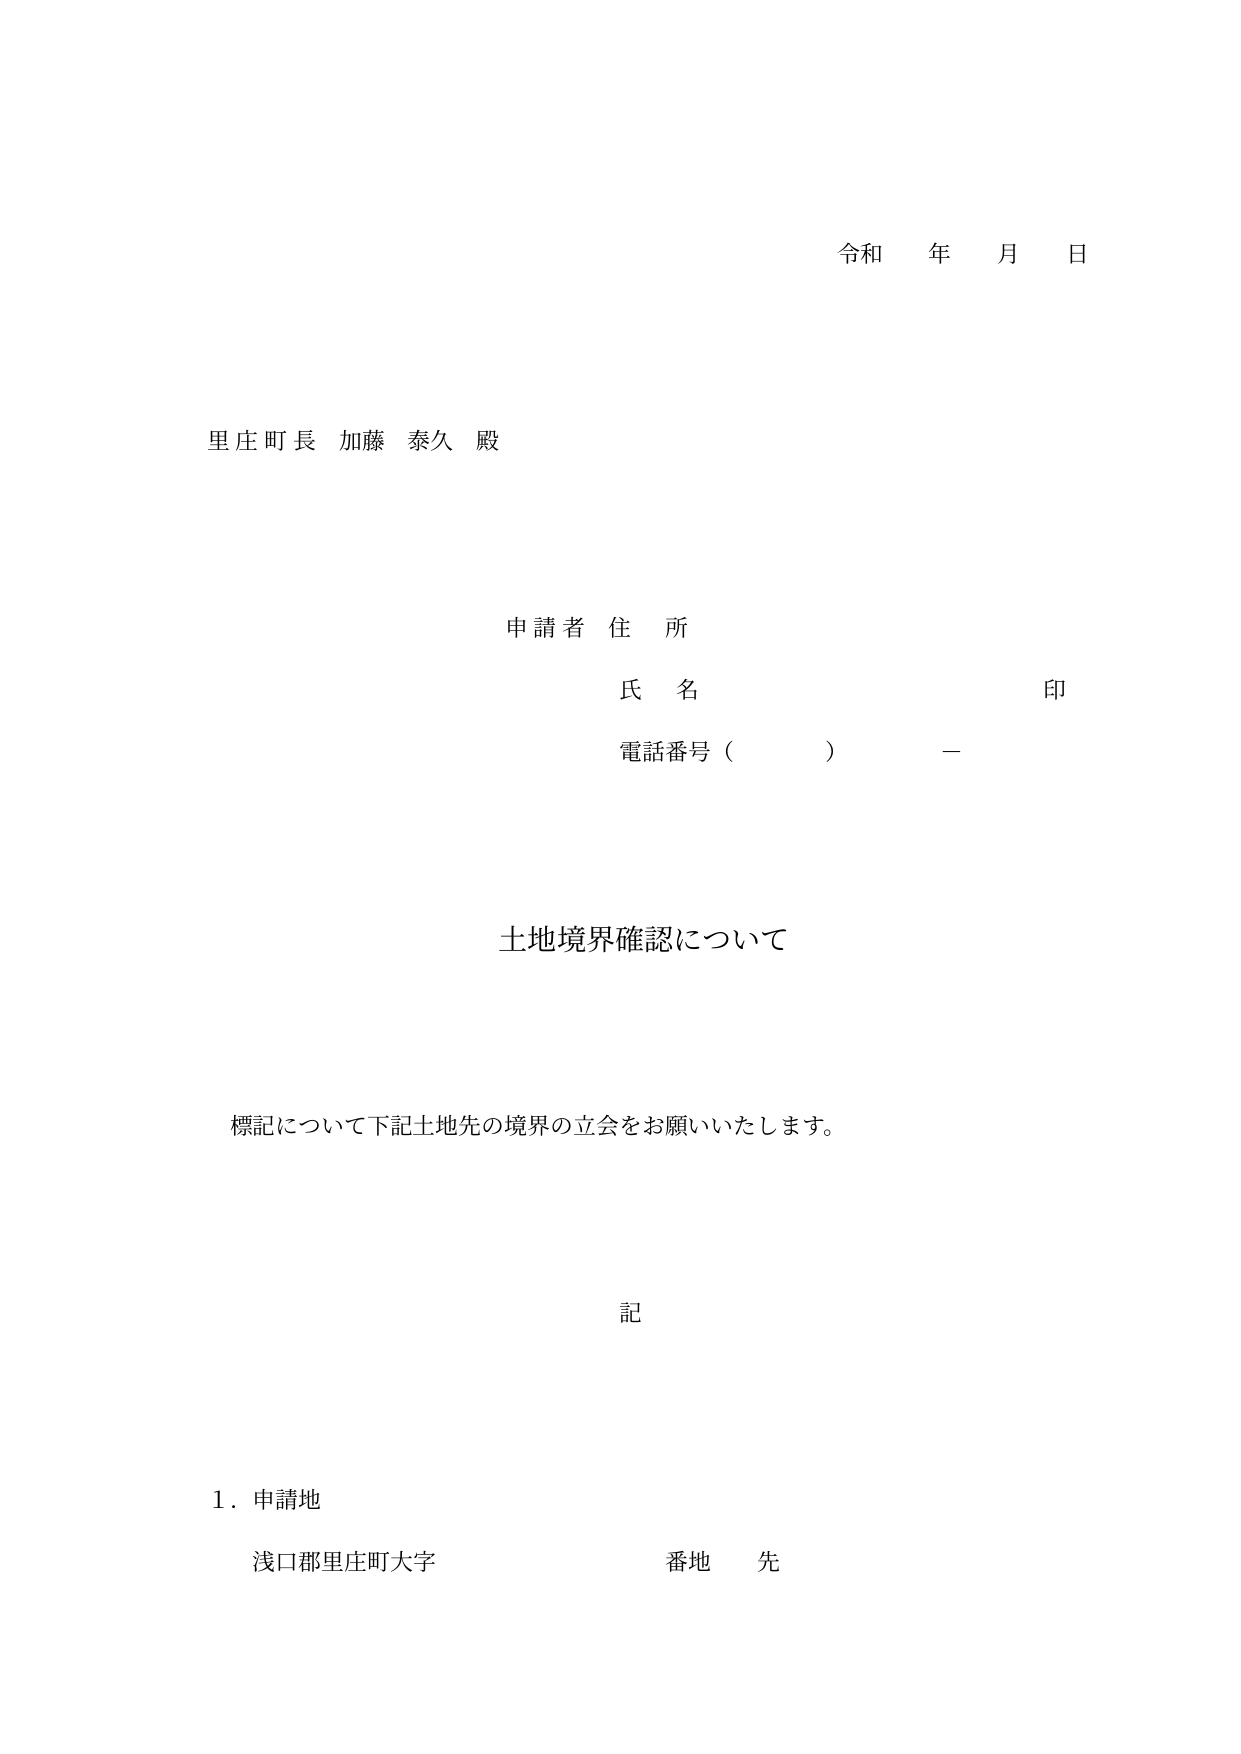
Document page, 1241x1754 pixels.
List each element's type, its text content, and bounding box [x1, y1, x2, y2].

text 氏 名 印 [619, 657, 1092, 719]
text 電話番号（ ） － [619, 719, 1092, 782]
text 令和 年 月 日 [207, 221, 1092, 283]
text 土地境界確認について [207, 906, 1092, 969]
text 浅口郡里庄町大字 番地 先 [207, 1529, 1092, 1592]
text １．申請地 [207, 1467, 1092, 1529]
text 里 庄 町 長 加藤 泰久 殿 [207, 408, 1092, 470]
text 標記について下記土地先の境界の立会をお願いいたします。 [207, 1093, 1092, 1156]
text 記 [207, 1280, 1092, 1342]
text 申請者 住 所 [505, 595, 1092, 657]
